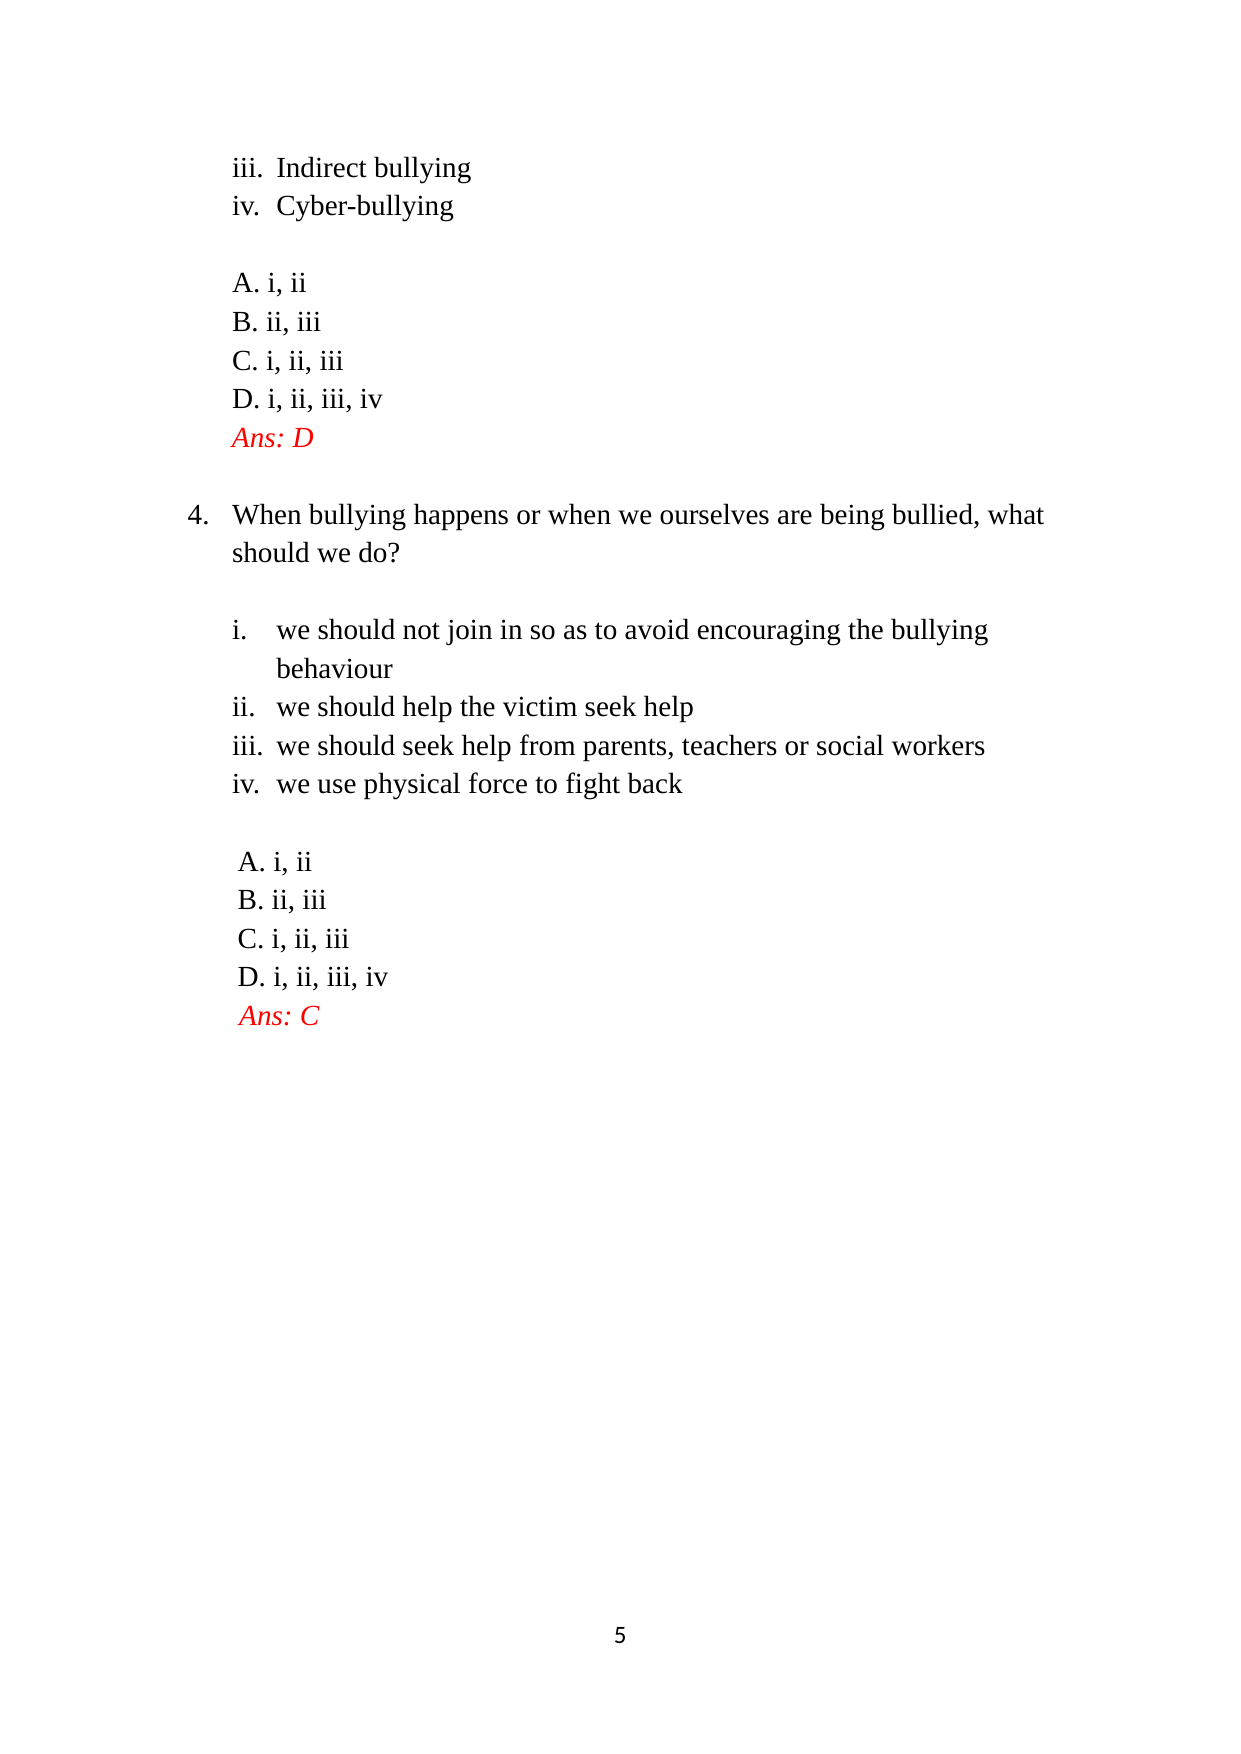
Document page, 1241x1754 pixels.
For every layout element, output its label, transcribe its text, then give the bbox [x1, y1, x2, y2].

list A. i, ii [232, 266, 1053, 299]
list C. i, ii, iii [232, 343, 1053, 376]
list When bullying happens or when we ourselves are being bullied, what should we do? [187, 497, 1053, 569]
list we should help the victim seek help [232, 689, 1053, 723]
list B. ii, iii [237, 882, 1053, 916]
list C. i, ii, iii [237, 921, 1053, 954]
list Indirect bullying [232, 150, 1053, 183]
text Ans: C [225, 998, 1053, 1031]
list B. ii, iii [232, 304, 1053, 338]
list D. i, ii, iii, iv [237, 959, 1053, 993]
list we should seek help from parents, teachers or social workers [232, 728, 1053, 762]
list Cyber-bullying [232, 188, 1053, 222]
list A. i, ii [237, 844, 1053, 877]
list D. i, ii, iii, iv [232, 381, 1053, 415]
text Ans: D [225, 420, 1053, 453]
list we should not join in so as to avoid encouraging the bullying behaviour [232, 612, 1053, 684]
list we use physical force to fight back [232, 767, 1053, 800]
